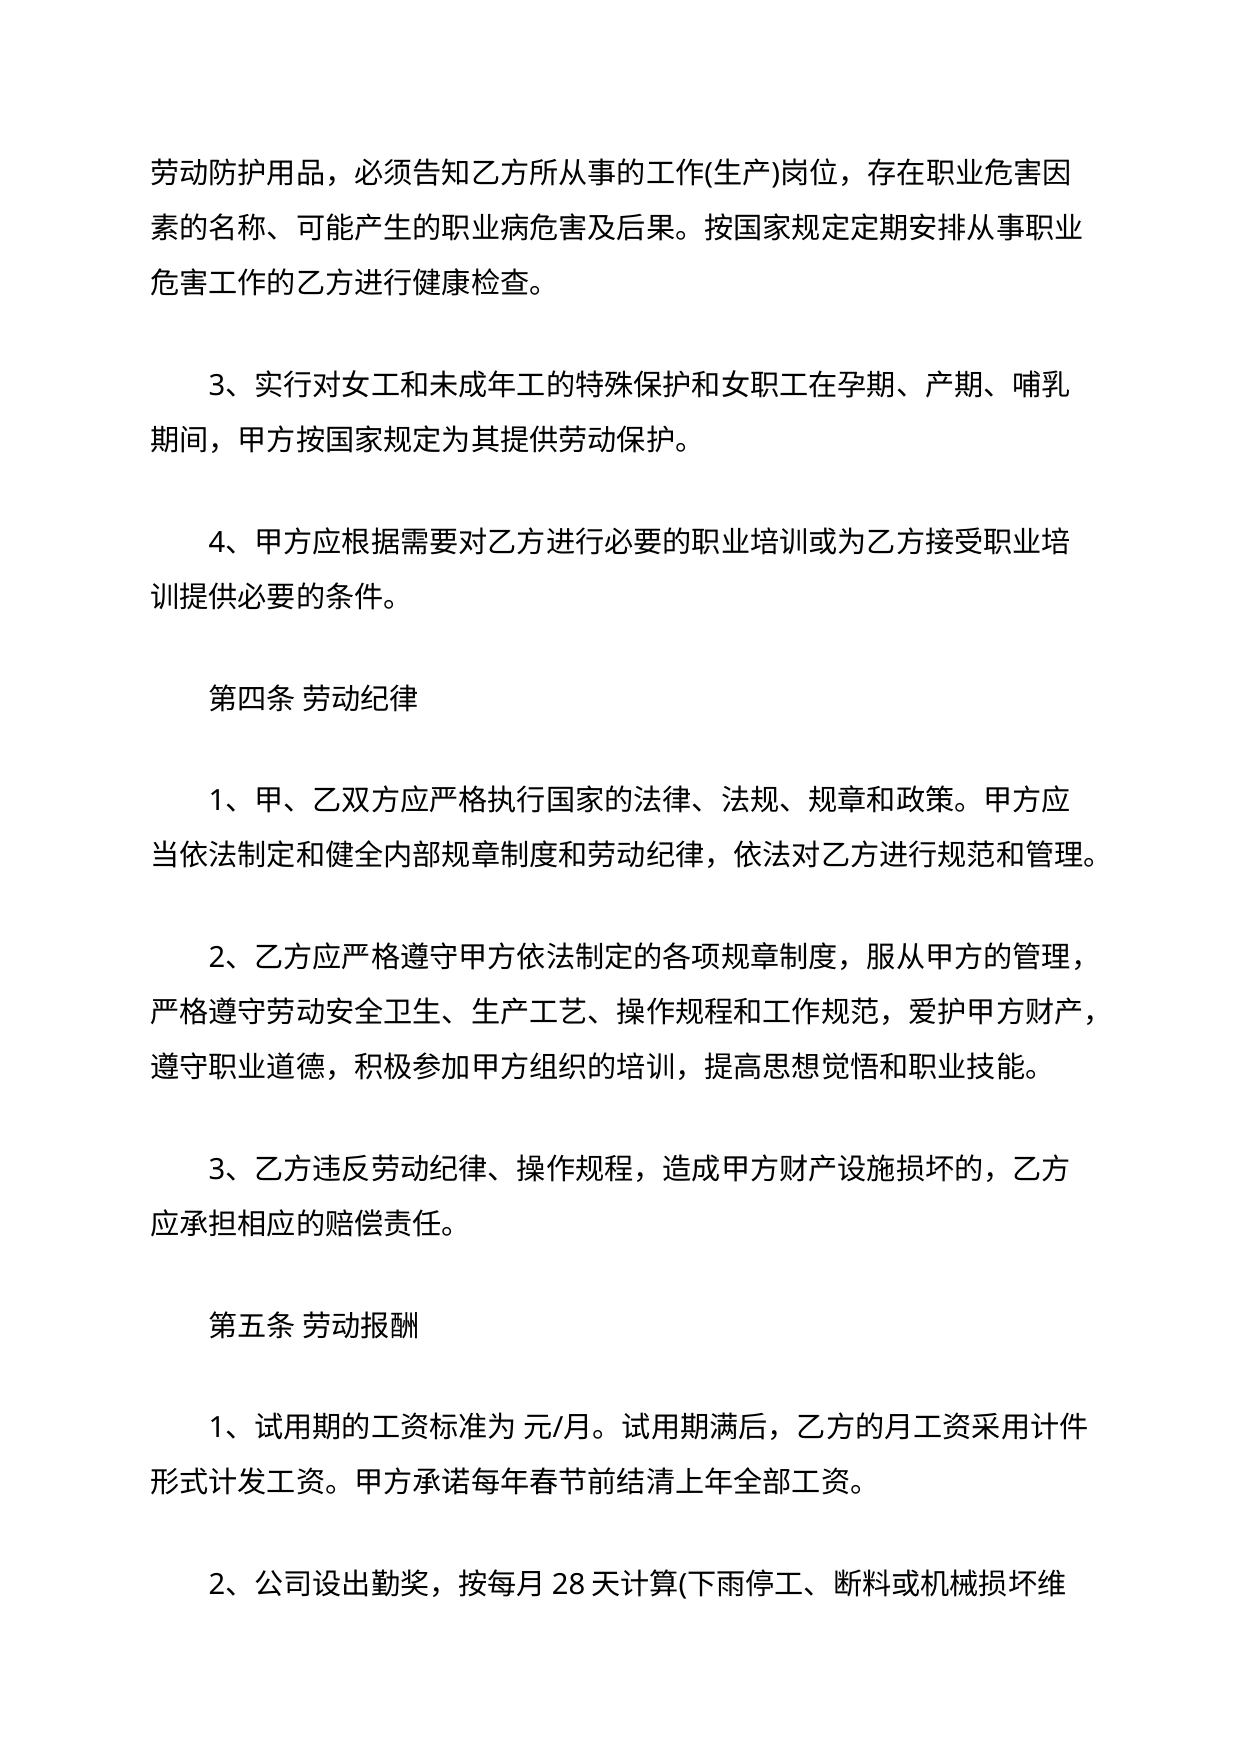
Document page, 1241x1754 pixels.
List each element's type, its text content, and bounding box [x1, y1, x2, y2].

text 4、甲方应根据需要对乙方进行必要的职业培训或为乙方接受职业培训提供必要的条件。 [150, 518, 1090, 616]
text 1、试用期的工资标准为 元/月。试用期满后，乙方的月工资采用计件形式计发工资。甲方承诺每年春节前结清上年全部工资。 [150, 1404, 1090, 1501]
text 第四条 劳动纪律 [150, 675, 1090, 717]
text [150, 150, 1090, 302]
text 1、甲、乙双方应严格执行国家的法律、法规、规章和政策。甲方应当依法制定和健全内部规章制度和劳动纪律，依法对乙方进行规范和管理。 [150, 777, 1090, 874]
text 2、乙方应严格遵守甲方依法制定的各项规章制度，服从甲方的管理，严格遵守劳动安全卫生、生产工艺、操作规程和工作规范，爱护甲方财产，遵守职业道德，积极参加甲方组织的培训，提高思想觉悟和职业技能。 [150, 934, 1090, 1086]
text 3、乙方违反劳动纪律、操作规程，造成甲方财产设施损坏的，乙方应承担相应的赔偿责任。 [150, 1145, 1090, 1243]
text 3、实行对女工和未成年工的特殊保护和女职工在孕期、产期、哺乳期间，甲方按国家规定为其提供劳动保护。 [150, 362, 1090, 459]
text 第五条 劳动报酬 [150, 1302, 1090, 1344]
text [150, 1561, 1090, 1603]
